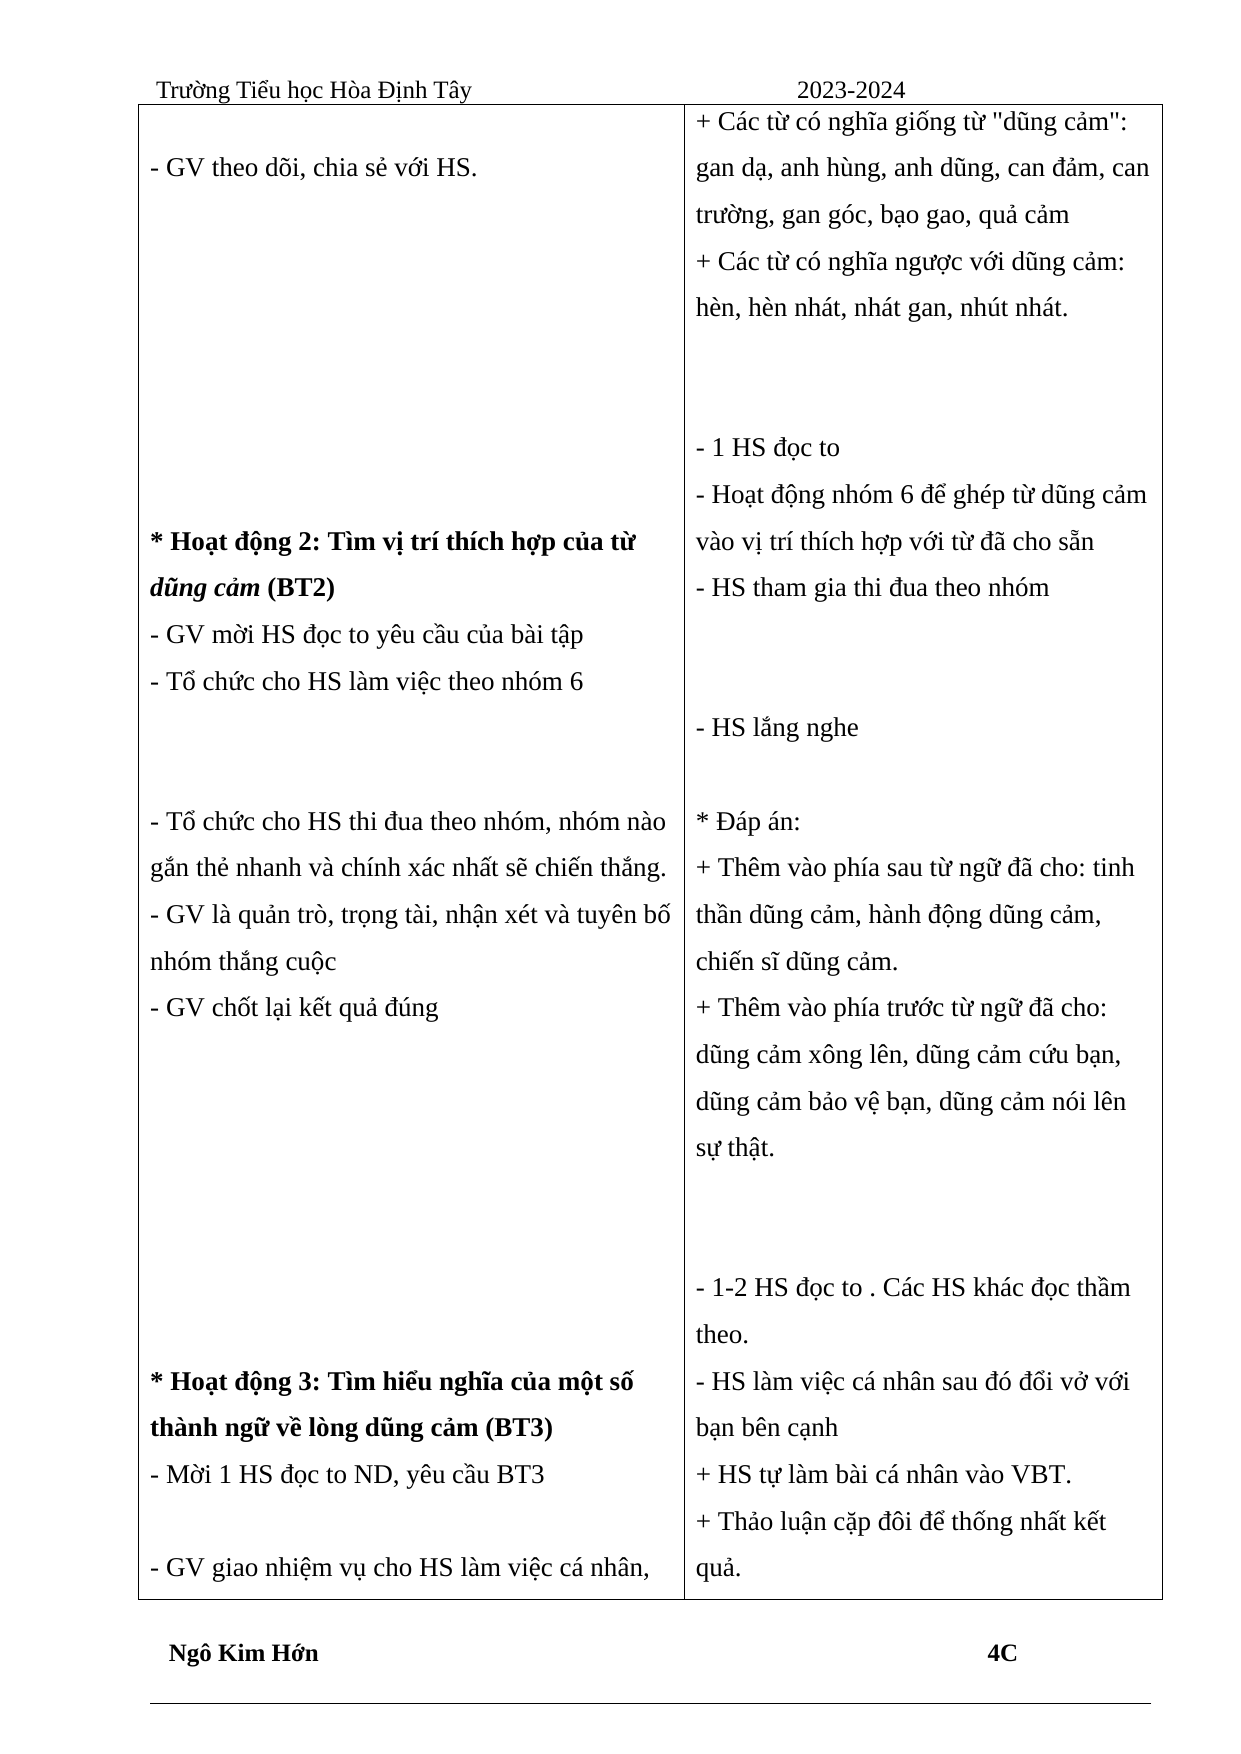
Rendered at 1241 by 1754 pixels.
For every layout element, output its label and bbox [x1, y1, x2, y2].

table_cell [685, 105, 1162, 1599]
table_cell [139, 105, 684, 1599]
